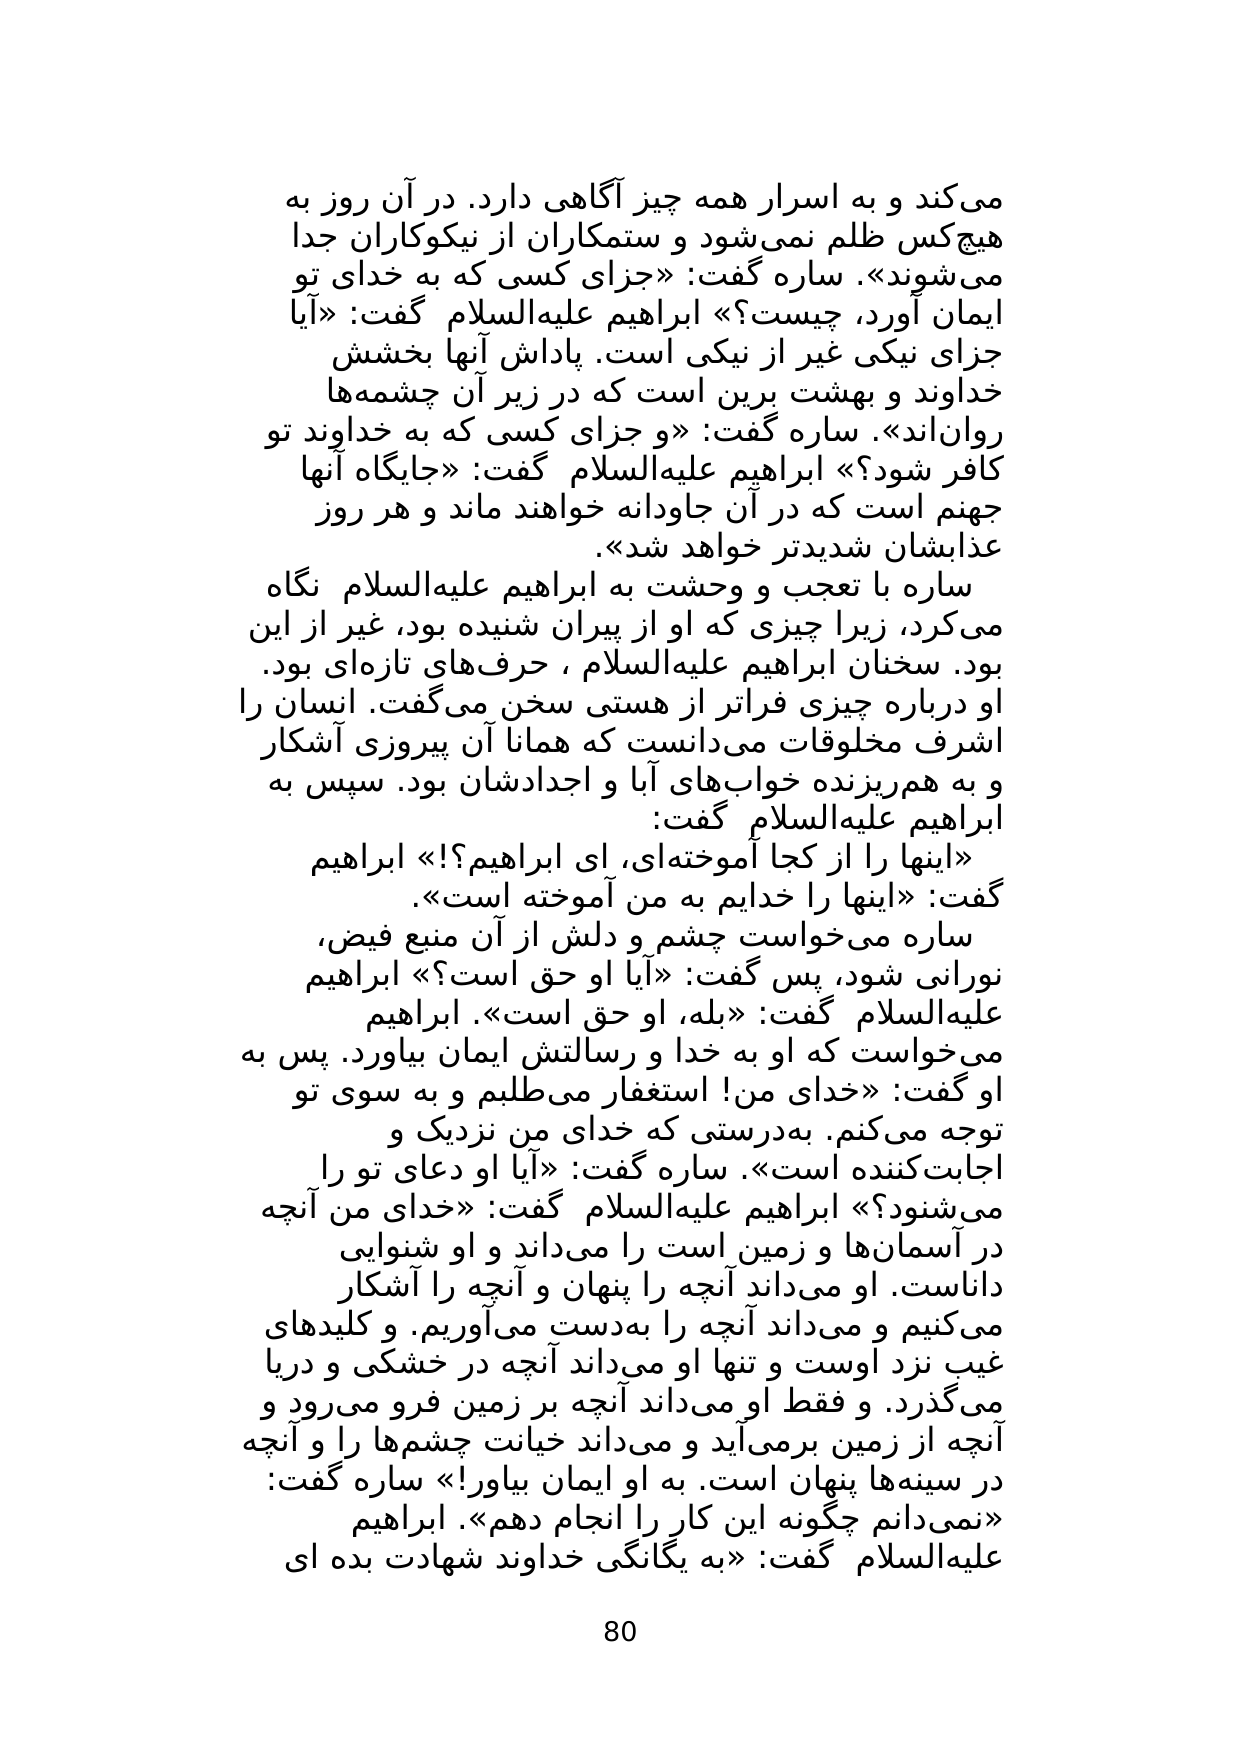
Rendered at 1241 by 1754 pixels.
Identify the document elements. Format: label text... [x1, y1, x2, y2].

text ساره با تعجب و وحشت به ابراهیم عليه‌السلام نگاه می‌کرد، زیرا چیزی که او از پیران شنیده بود، غیر از این بود. سخنان ابراهیم عليه‌السلام ، حرف‌های تازه‌ای بود. او درباره چیزی فراتر از هستی سخن می‌گفت. انسان را اشرف مخلوقات می‌دانست که همانا آن پیروزی آشکار و به هم‌ریزنده خواب‌های آبا و اجدادشان بود. سپس به ابراهیم عليه‌السلام گفت: [236, 566, 1004, 838]
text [236, 177, 1004, 566]
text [236, 915, 1004, 1576]
text «اینها را از کجا آموخته‌ای، ای ابراهیم؟!» ابراهیم گفت: «اینها را خدایم به من آموخته است». [236, 838, 1004, 915]
